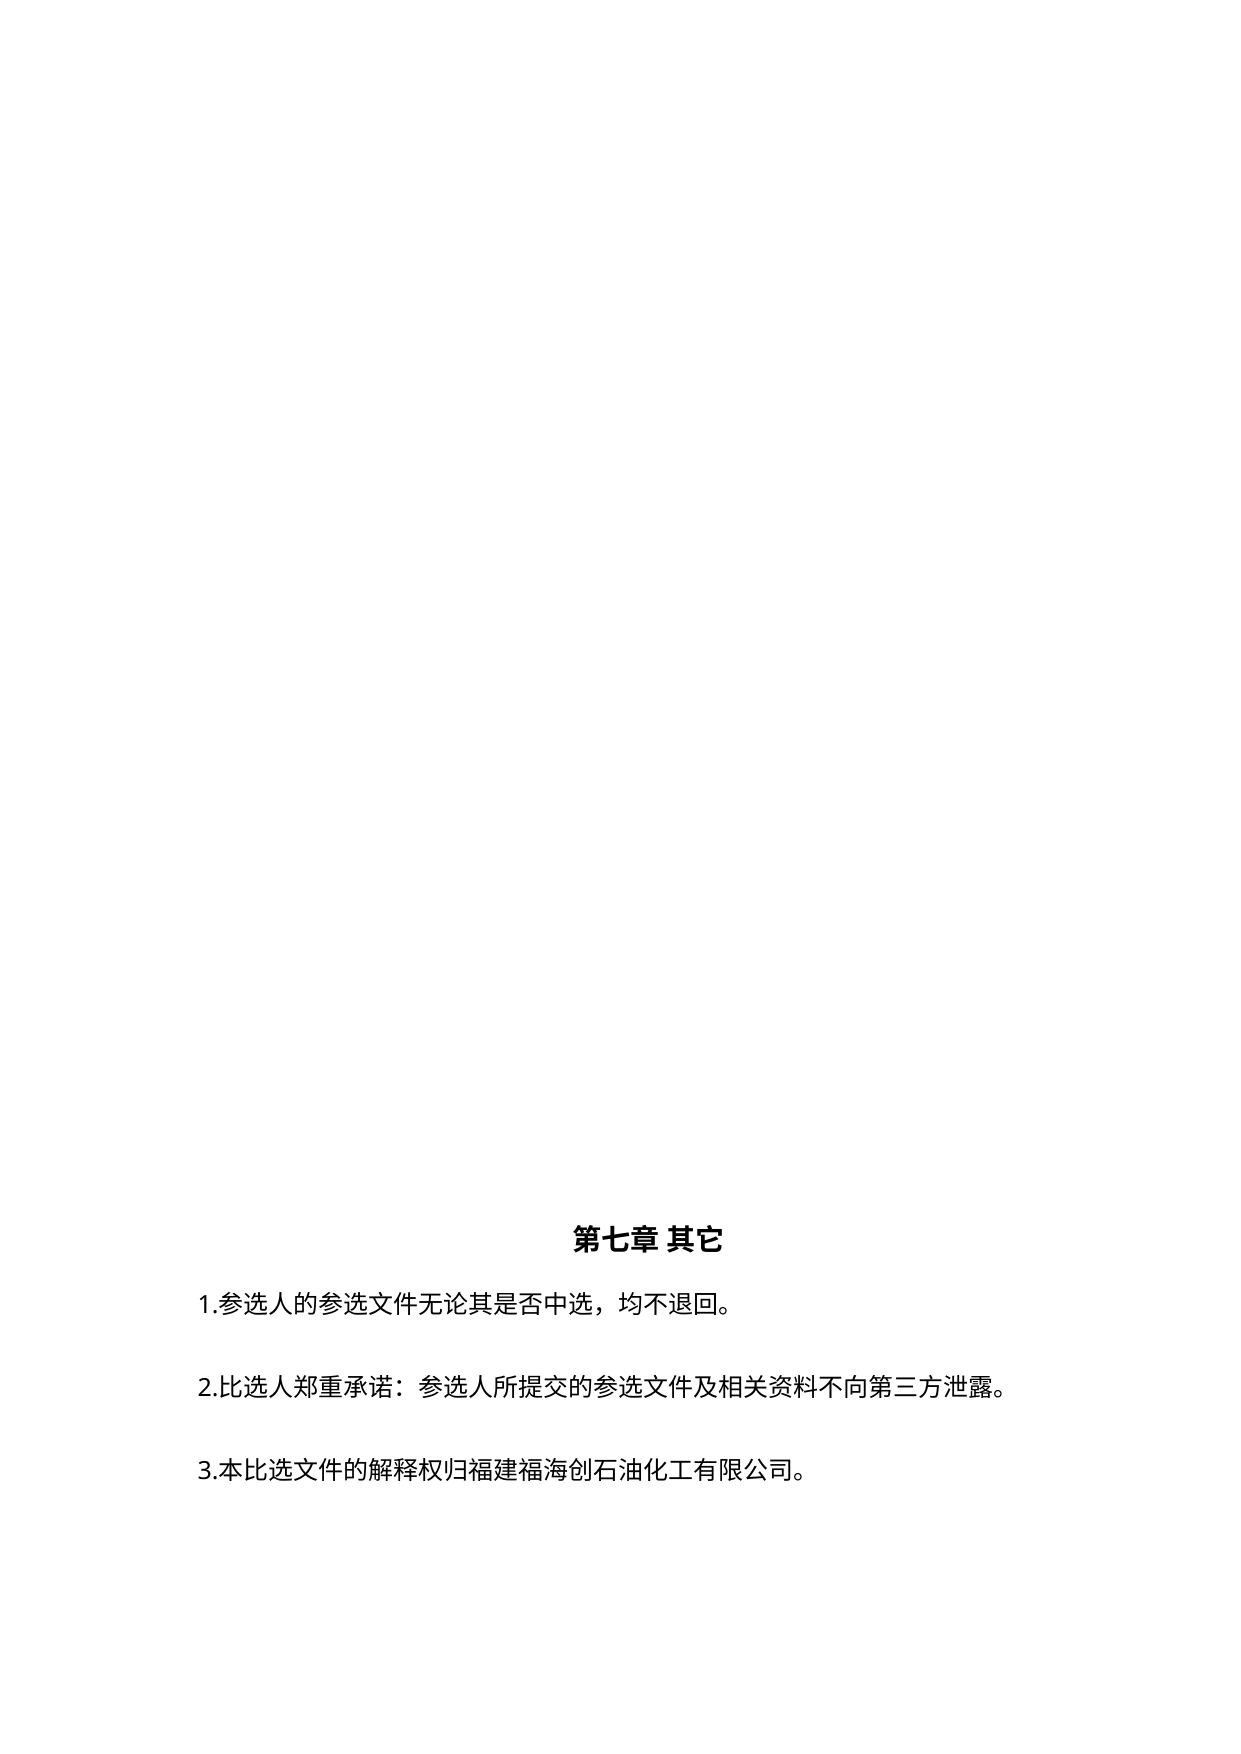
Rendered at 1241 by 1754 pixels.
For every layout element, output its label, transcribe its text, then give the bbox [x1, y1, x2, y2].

text 1.参选人的参选文件无论其是否中选，均不退回。 [197, 1270, 1065, 1335]
text 2.比选人郑重承诺：参选人所提交的参选文件及相关资料不向第三方泄露。 [197, 1353, 1065, 1418]
subtitle 第七章 其它 [231, 1205, 1065, 1270]
text 3.本比选文件的解释权归福建福海创石油化工有限公司。 [197, 1436, 1065, 1501]
